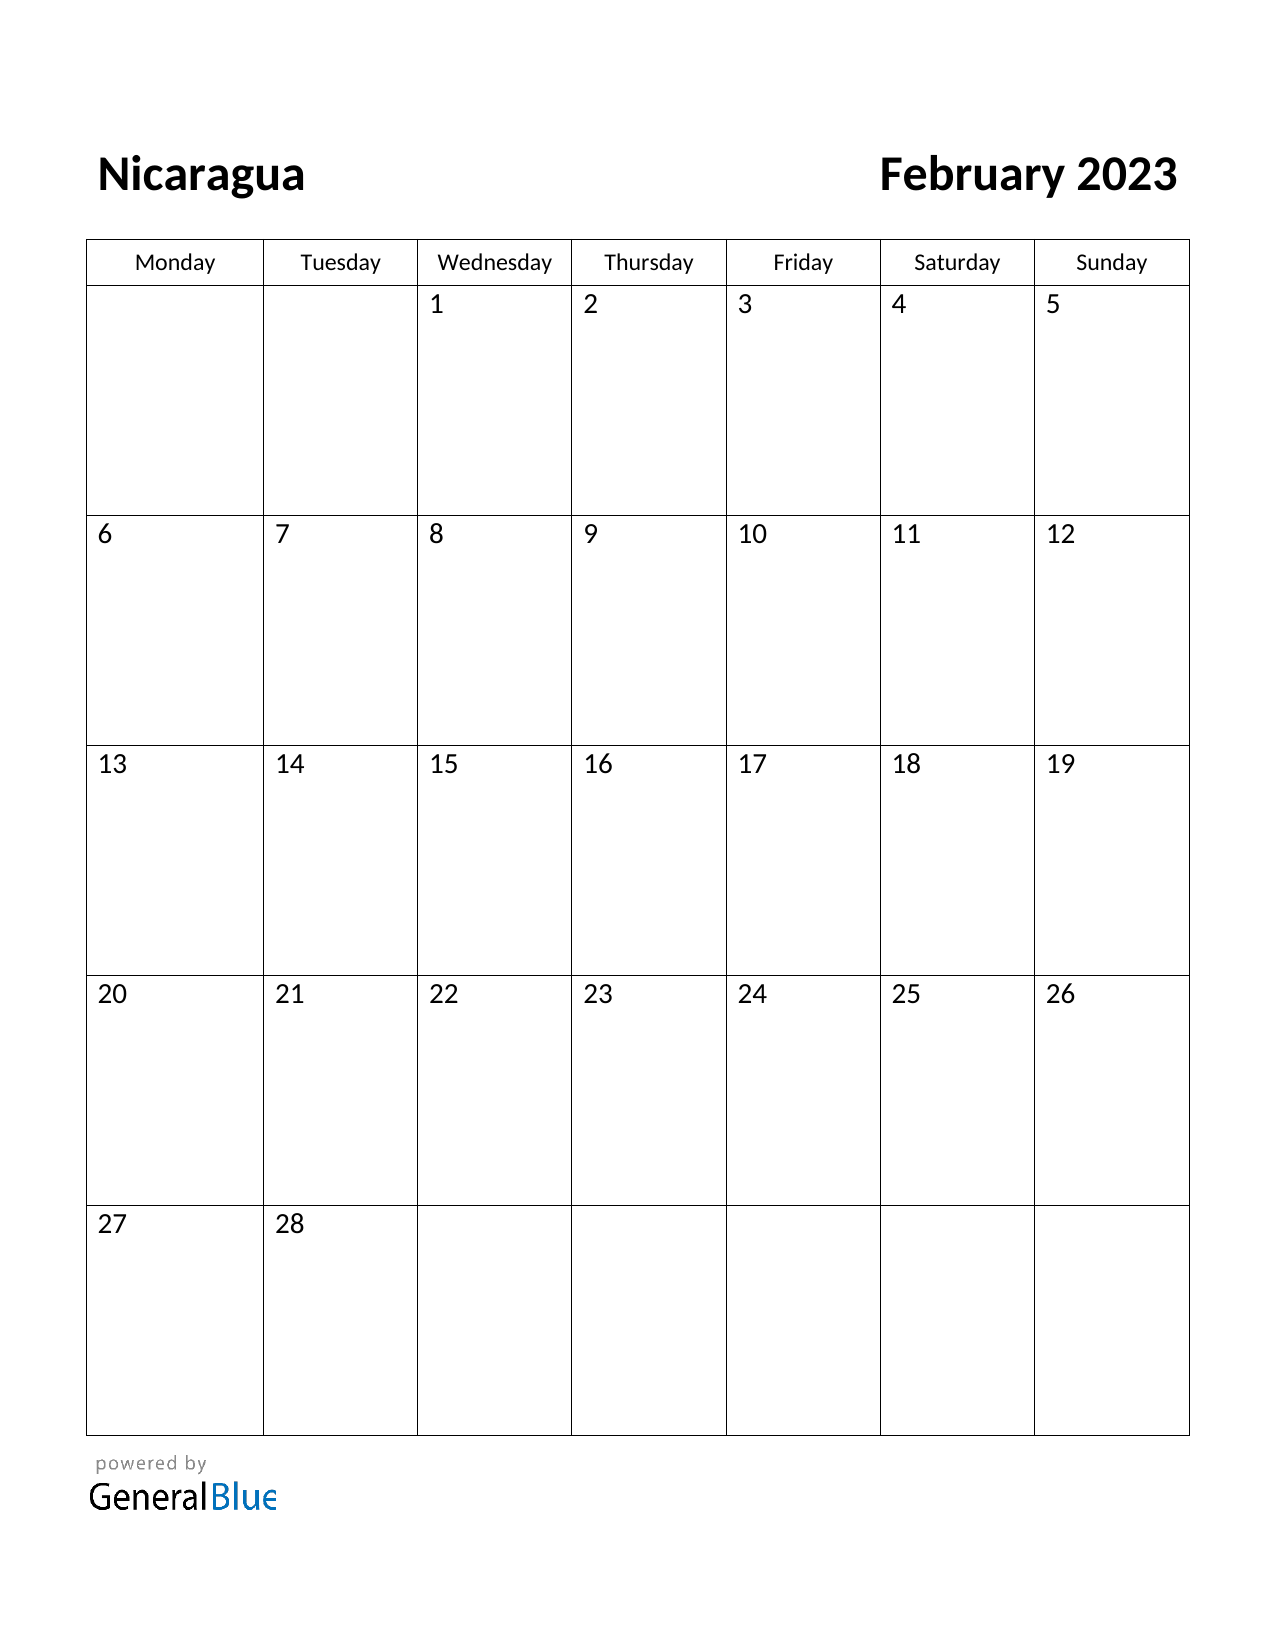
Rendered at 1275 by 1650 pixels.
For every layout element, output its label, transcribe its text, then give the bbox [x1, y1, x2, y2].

table_cell [87, 1008, 263, 1204]
table_cell 19 [1035, 746, 1189, 778]
table_cell 10 [727, 516, 880, 548]
table_cell [727, 318, 880, 514]
table_cell 24 [727, 976, 880, 1008]
table_cell [727, 548, 880, 744]
table_cell [727, 1206, 880, 1238]
table_cell 11 [881, 516, 1034, 548]
table_header Nicaragua [86, 105, 572, 239]
table_cell [264, 778, 417, 974]
table_cell 14 [264, 746, 417, 778]
table_cell Thursday [572, 240, 726, 284]
table_cell [418, 548, 571, 744]
table_cell 23 [572, 976, 726, 1008]
table_cell [86, 1436, 1189, 1534]
table_cell [264, 1238, 417, 1434]
table_cell [87, 548, 263, 744]
table_cell [881, 318, 1034, 514]
table_cell [881, 778, 1034, 974]
table_cell 13 [87, 746, 263, 778]
table_cell 8 [418, 516, 571, 548]
table_cell [264, 286, 417, 318]
table_cell [727, 1008, 880, 1204]
table_cell Saturday [881, 240, 1034, 284]
table_cell [881, 1008, 1034, 1204]
table_cell 6 [87, 516, 263, 548]
table_cell Friday [727, 240, 880, 284]
table_cell [881, 1238, 1034, 1434]
table_cell [264, 548, 417, 744]
table_cell [264, 1008, 417, 1204]
table_cell 20 [87, 976, 263, 1008]
table_cell Sunday [1035, 240, 1189, 284]
table_cell [572, 778, 726, 974]
table_cell 2 [572, 286, 726, 318]
table_cell Monday [87, 240, 263, 284]
table_cell 27 [87, 1206, 263, 1238]
table_cell 15 [418, 746, 571, 778]
table_cell [87, 286, 263, 318]
table_cell 9 [572, 516, 726, 548]
table_cell [418, 1206, 571, 1238]
table_cell 7 [264, 516, 417, 548]
table_cell 17 [727, 746, 880, 778]
picture [88, 1452, 276, 1515]
table_cell [1035, 1238, 1189, 1434]
table_cell 12 [1035, 516, 1189, 548]
table_cell [572, 1206, 726, 1238]
table_cell [87, 778, 263, 974]
table_cell [87, 1238, 263, 1434]
table_cell [1035, 1206, 1189, 1238]
table_cell 1 [418, 286, 571, 318]
table_cell [572, 318, 726, 514]
table_cell 22 [418, 976, 571, 1008]
table_cell [1035, 548, 1189, 744]
table_cell [418, 778, 571, 974]
table_cell 26 [1035, 976, 1189, 1008]
table_cell [727, 1238, 880, 1434]
table_cell 28 [264, 1206, 417, 1238]
table_cell [418, 1238, 571, 1434]
table_cell [881, 548, 1034, 744]
table_cell [1035, 778, 1189, 974]
table_cell [1035, 1008, 1189, 1204]
table_header February 2023 [572, 105, 1189, 239]
table_cell 3 [727, 286, 880, 318]
table_cell 5 [1035, 286, 1189, 318]
table_cell Tuesday [264, 240, 417, 284]
table_cell 25 [881, 976, 1034, 1008]
table_cell [572, 548, 726, 744]
table_cell 4 [881, 286, 1034, 318]
table_cell [418, 318, 571, 514]
table_cell 21 [264, 976, 417, 1008]
table_cell [87, 318, 263, 514]
table_cell [881, 1206, 1034, 1238]
table_cell 18 [881, 746, 1034, 778]
table_cell [264, 318, 417, 514]
table_cell Wednesday [418, 240, 571, 284]
table_cell [572, 1238, 726, 1434]
table_cell [727, 778, 880, 974]
table_cell [572, 1008, 726, 1204]
table_cell 16 [572, 746, 726, 778]
table_cell [1035, 318, 1189, 514]
table_cell [418, 1008, 571, 1204]
